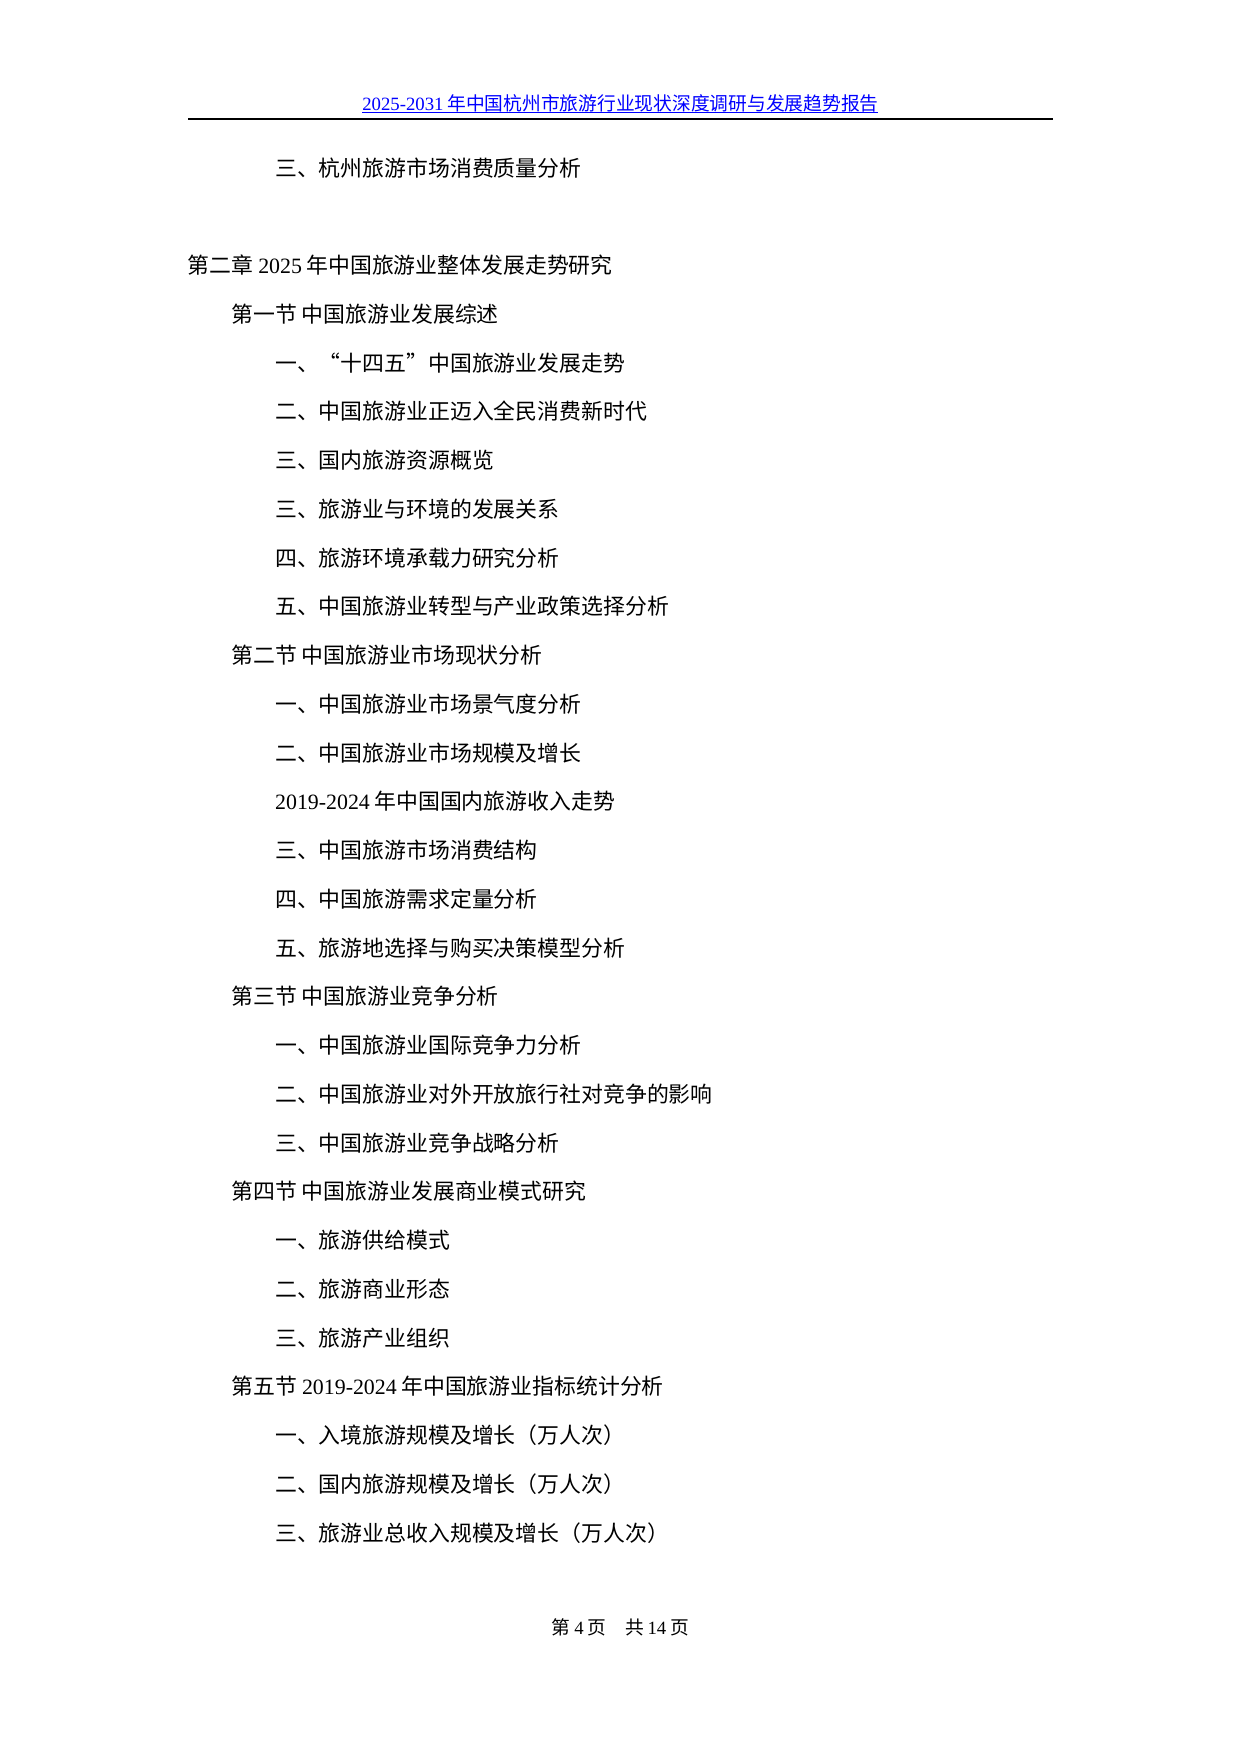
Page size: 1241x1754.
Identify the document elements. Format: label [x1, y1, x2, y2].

text [187, 150, 1053, 1548]
